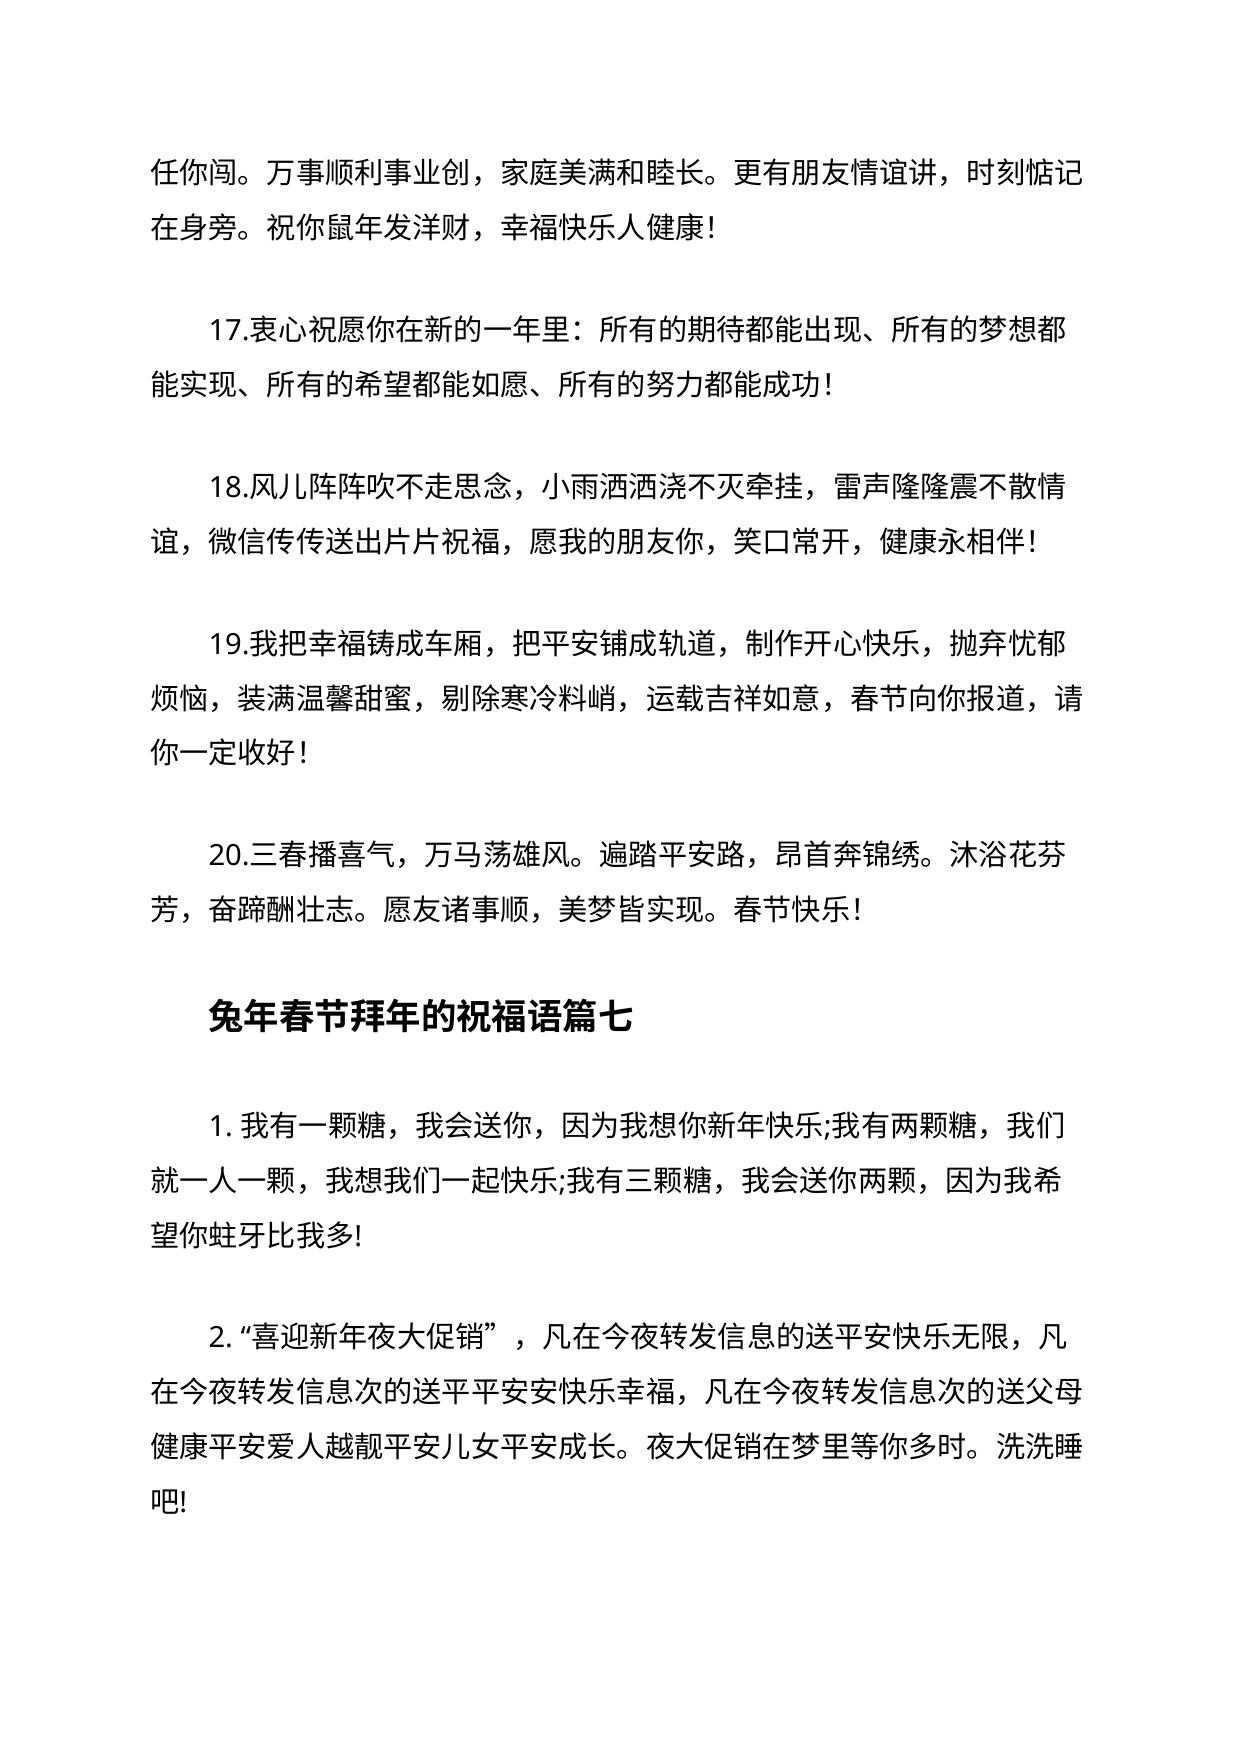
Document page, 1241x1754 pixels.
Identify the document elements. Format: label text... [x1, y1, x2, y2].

text 17.衷心祝愿你在新的一年里：所有的期待都能出现、所有的梦想都能实现、所有的希望都能如愿、所有的努力都能成功！ [150, 307, 1090, 404]
text 2. “喜迎新年夜大促销”，凡在今夜转发信息的送平安快乐无限，凡在今夜转发信息次的送平平安安快乐幸福，凡在今夜转发信息次的送父母健康平安爱人越靓平安儿女平安成长。夜大促销在梦里等你多时。洗洗睡吧! [150, 1314, 1090, 1521]
text 1. 我有一颗糖，我会送你，因为我想你新年快乐;我有两颗糖，我们就一人一颗，我想我们一起快乐;我有三颗糖，我会送你两颗，因为我希望你蛀牙比我多! [150, 1102, 1090, 1254]
text 18.风儿阵阵吹不走思念，小雨洒洒浇不灭牵挂，雷声隆隆震不散情谊，微信传传送出片片祝福，愿我的朋友你，笑口常开，健康永相伴！ [150, 463, 1090, 561]
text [150, 150, 1090, 247]
text 兔年春节拜年的祝福语篇七 [150, 989, 1090, 1040]
text 20.三春播喜气，万马荡雄风。遍踏平安路，昂首奔锦绣。沐浴花芬芳，奋蹄酬壮志。愿友诸事顺，美梦皆实现。春节快乐！ [150, 832, 1090, 929]
text 19.我把幸福铸成车厢，把平安铺成轨道，制作开心快乐，抛弃忧郁烦恼，装满温馨甜蜜，剔除寒冷料峭，运载吉祥如意，春节向你报道，请你一定收好！ [150, 620, 1090, 772]
